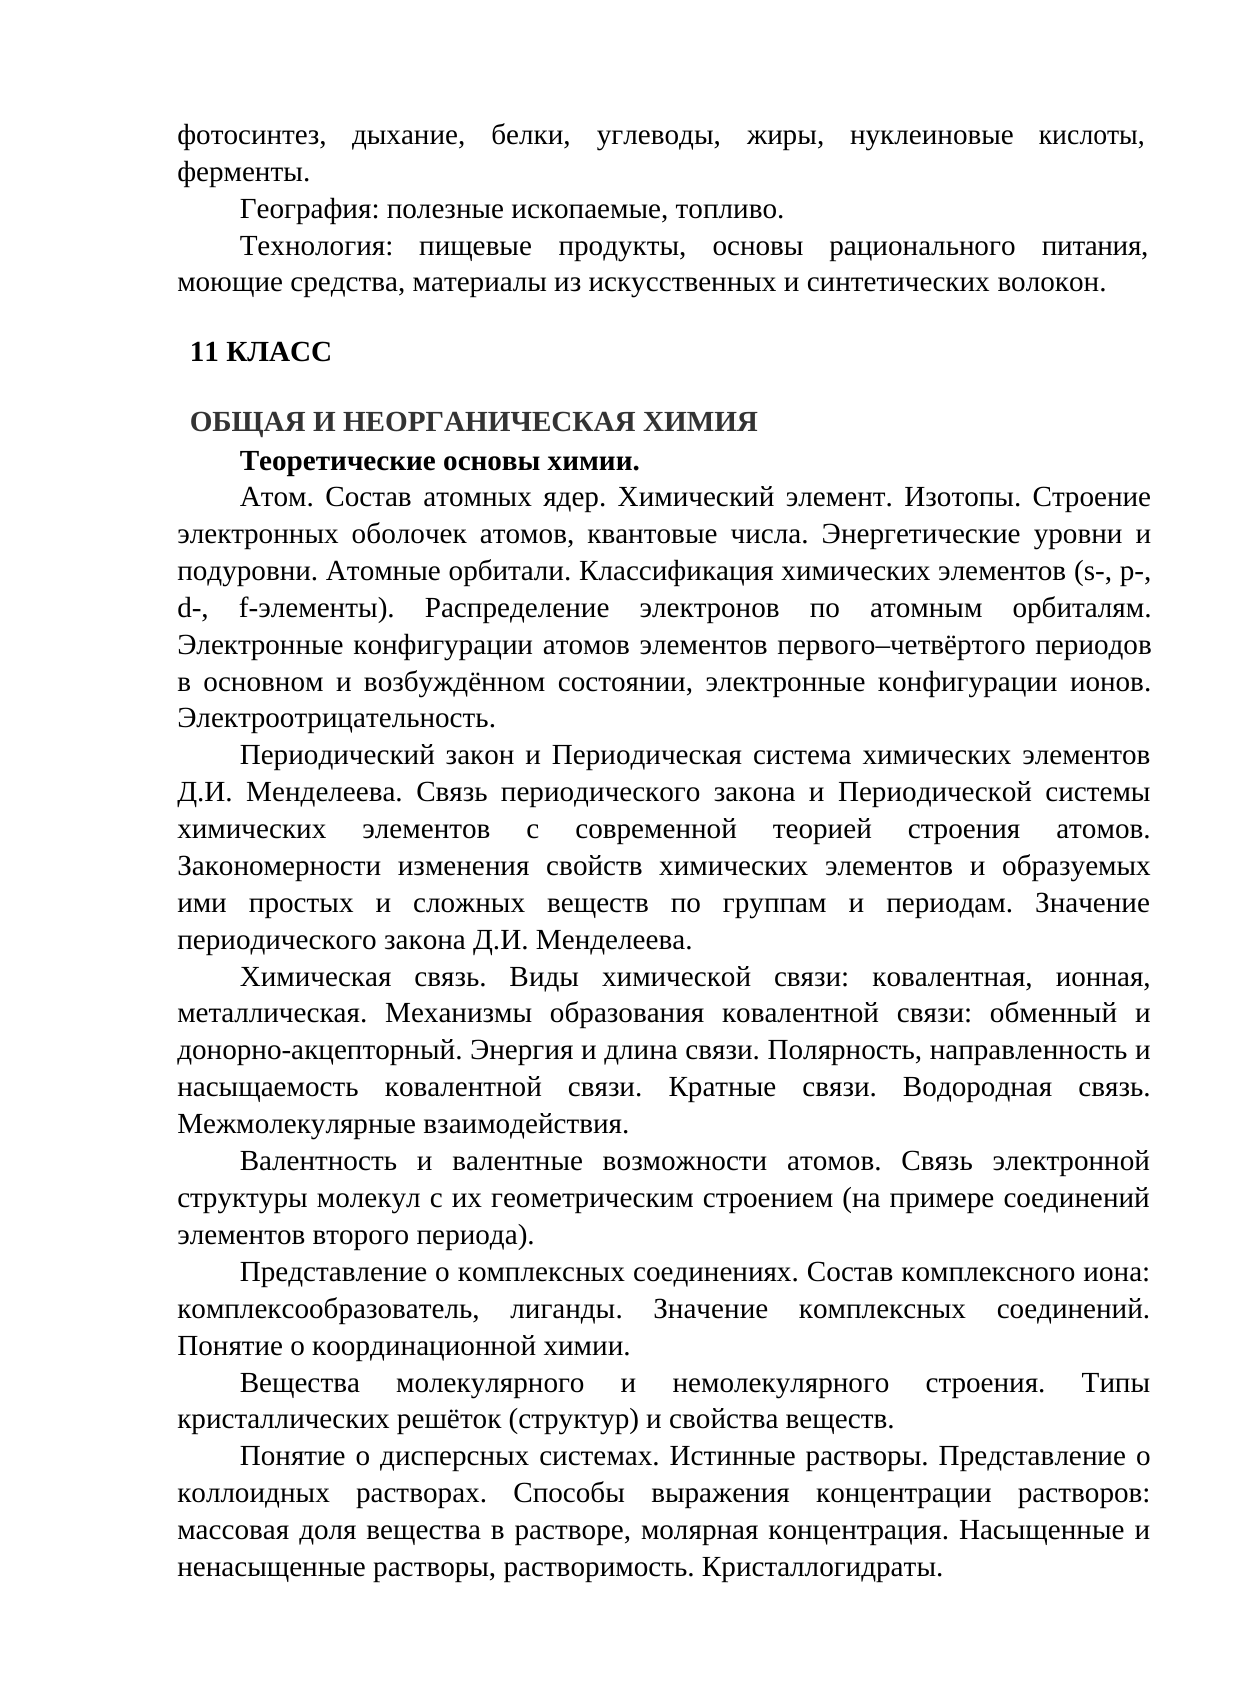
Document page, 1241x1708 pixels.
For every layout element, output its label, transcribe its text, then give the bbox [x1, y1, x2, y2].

text Теоретические основы химии. [239, 443, 1163, 476]
subtitle 11 КЛАСС [189, 334, 1163, 367]
text Вещества молекулярного и немолекулярного строения. Типы кристаллических решёток (структур) и свойства веществ. [177, 1365, 1151, 1435]
text Представление о комплексных соединениях. Состав комплексного иона: комплексообразователь, лиганды. Значение комплексных соединений. Понятие о координационной химии. [177, 1254, 1151, 1361]
text Технология: пищевые продукты, основы рационального питания, моющие средства, материалы из искусственных и синтетических волокон. [177, 228, 1151, 298]
text География: полезные ископаемые, топливо. [239, 191, 1163, 224]
text фотосинтез, дыхание, белки, углеводы, жиры, нуклеиновые кислоты, ферменты. [177, 117, 1150, 187]
text Атом. Состав атомных ядер. Химический элемент. Изотопы. Строение электронных оболочек атомов, квантовые числа. Энергетические уровни и подуровни. Атомные орбитали. Классификация химических элементов (s-, p-, d-, f-элементы). Распределение электронов по атомным орбиталям. Электронные конфигурации атомов элементов первого–четвёртого периодов в основном и возбуждённом состоянии, электронные конфигурации ионов. Электроотрицательность. [177, 479, 1152, 734]
text ОБЩАЯ И НЕОРГАНИЧЕСКАЯ ХИМИЯ [189, 404, 1163, 438]
text Понятие о дисперсных системах. Истинные растворы. Представление о коллоидных растворах. Способы выражения концентрации растворов: массовая доля вещества в растворе, молярная концентрация. Насыщенные и ненасыщенные растворы, растворимость. Кристаллогидраты. [177, 1438, 1151, 1583]
text Периодический закон и Периодическая система химических элементов Д.И. Менделеева. Связь периодического закона и Периодической системы химических элементов с современной теорией строения атомов. Закономерности изменения свойств химических элементов и образуемых ими простых и сложных веществ по группам и периодам. Значение периодического закона Д.И. Менделеева. [177, 737, 1151, 955]
text Валентность и валентные возможности атомов. Связь электронной структуры молекул с их геометрическим строением (на примере соединений элементов второго периода). [177, 1143, 1151, 1251]
text Химическая связь. Виды химической связи: ковалентная, ионная, металлическая. Механизмы образования ковалентной связи: обменный и донорно-акцепторный. Энергия и длина связи. Полярность, направленность и насыщаемость ковалентной связи. Кратные связи. Водородная связь. Межмолекулярные взаимодействия. [177, 959, 1151, 1140]
